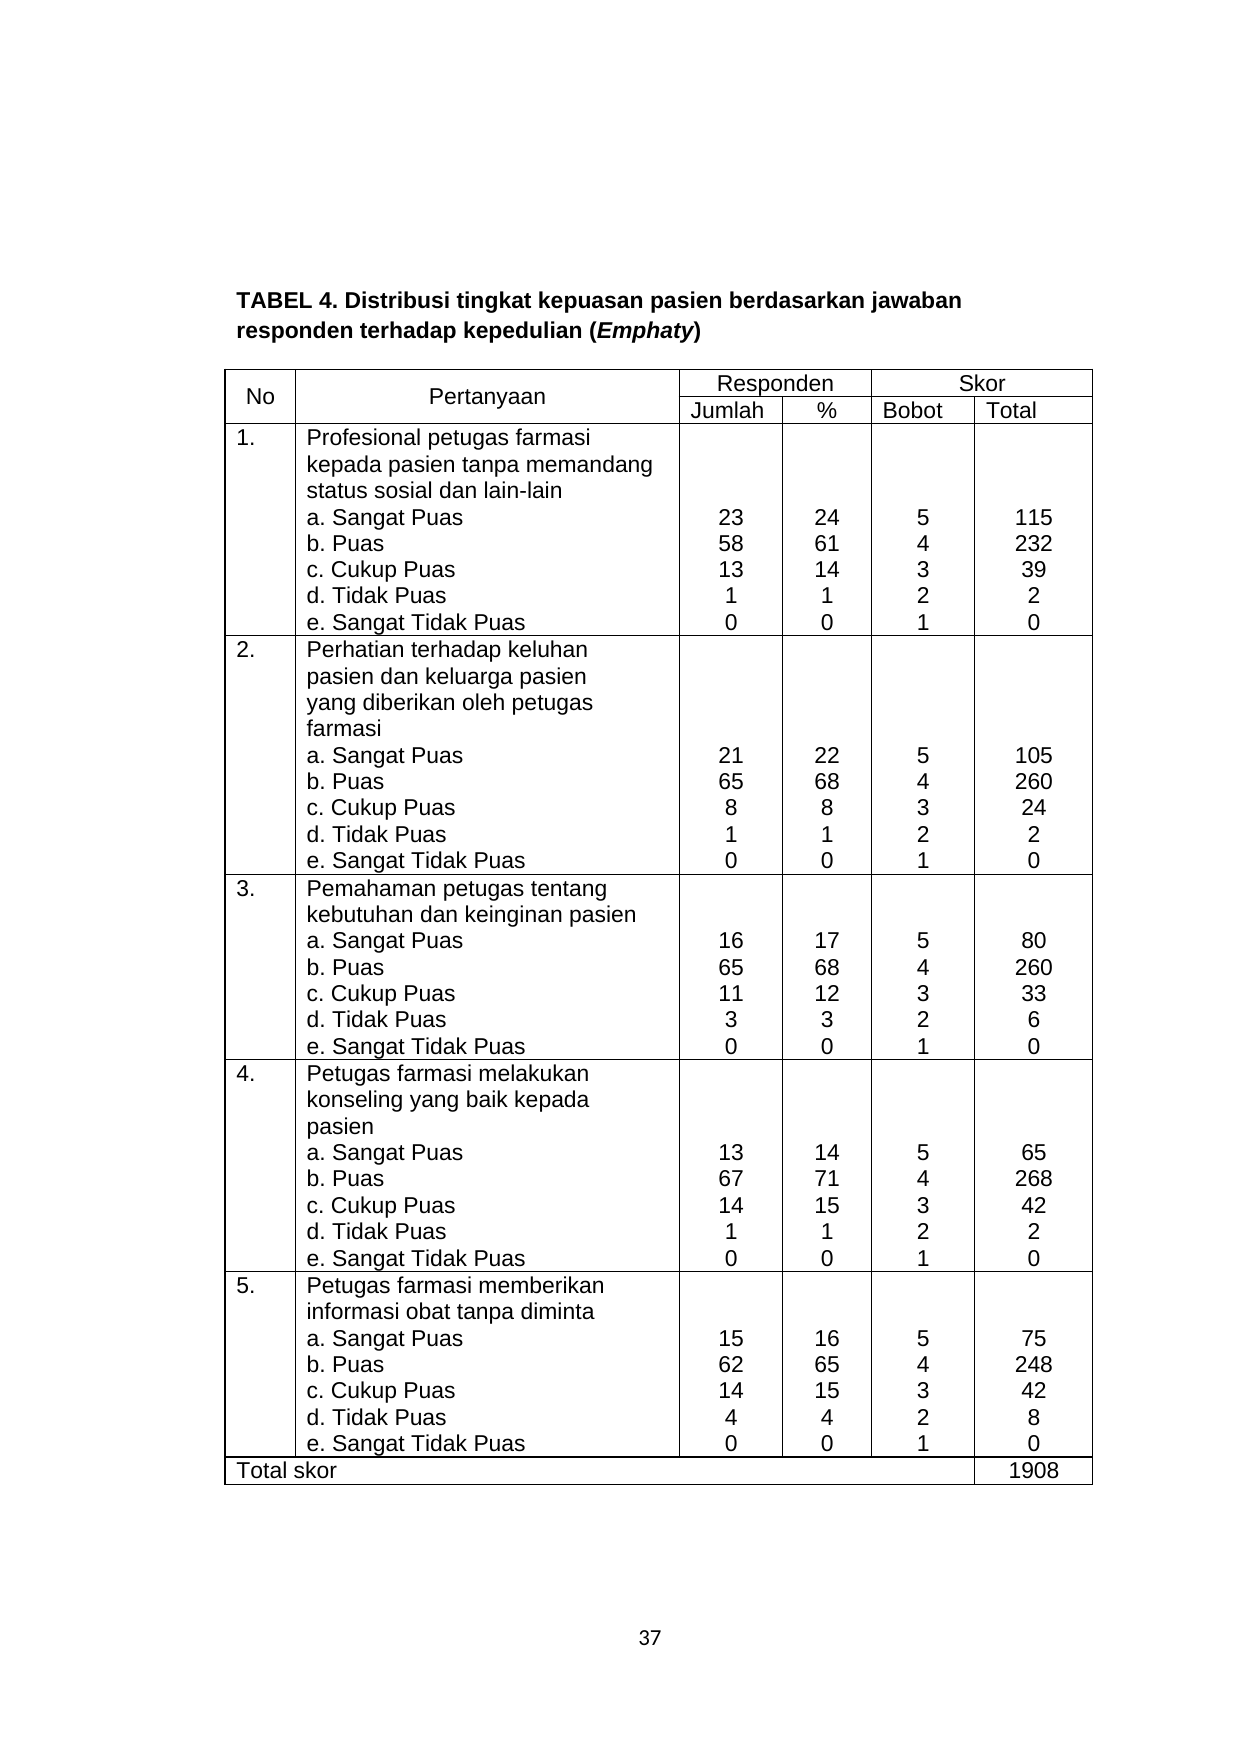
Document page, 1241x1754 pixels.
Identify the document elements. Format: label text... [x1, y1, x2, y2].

table_cell 15 62 14 4 0 [680, 1272, 782, 1456]
table_cell 5 4 3 2 1 [872, 636, 974, 873]
table_cell 115 232 39 2 0 [975, 424, 1092, 635]
table_cell 5 4 3 2 1 [872, 424, 974, 635]
table_cell 2. [226, 636, 295, 873]
table_cell Profesional petugas farmasi kepada pasien tanpa memandang status sosial dan lain-lain a. Sangat Puas b. Puas c. Cukup Puas d. Tidak Puas e. Sangat Tidak Puas [296, 424, 679, 635]
table_cell 3. [226, 875, 295, 1059]
table_cell 4. [226, 1060, 295, 1271]
table_header Skor [872, 370, 1092, 396]
table_cell 75 248 42 8 0 [975, 1272, 1092, 1456]
table_cell 21 65 8 1 0 [680, 636, 782, 873]
table_cell 17 68 12 3 0 [783, 875, 871, 1059]
table_cell 22 68 8 1 0 [783, 636, 871, 873]
table_cell Bobot [872, 397, 974, 423]
table_cell 13 67 14 1 0 [680, 1060, 782, 1271]
table_cell 1. [226, 424, 295, 635]
table_cell 5 4 3 2 1 [872, 1060, 974, 1271]
table_cell Petugas farmasi memberikan informasi obat tanpa diminta a. Sangat Puas b. Puas c. Cukup Puas d. Tidak Puas e. Sangat Tidak Puas [296, 1272, 679, 1456]
table_header No [226, 370, 295, 423]
table_cell 80 260 33 6 0 [975, 875, 1092, 1059]
table_cell 24 61 14 1 0 [783, 424, 871, 635]
table_cell 16 65 15 4 0 [783, 1272, 871, 1456]
table_cell 1908 [975, 1458, 1092, 1484]
table_cell Pemahaman petugas tentang kebutuhan dan keinginan pasien a. Sangat Puas b. Puas c. Cukup Puas d. Tidak Puas e. Sangat Tidak Puas [296, 875, 679, 1059]
table_cell Jumlah [680, 397, 782, 423]
table_cell 65 268 42 2 0 [975, 1060, 1092, 1271]
table_cell Perhatian terhadap keluhan pasien dan keluarga pasien yang diberikan oleh petugas farmasi a. Sangat Puas b. Puas c. Cukup Puas d. Tidak Puas e. Sangat Tidak Puas [296, 636, 679, 873]
text TABEL 4. Distribusi tingkat kepuasan pasien berdasarkan jawaban responden terhadap kepedulian (Emphaty) [236, 287, 1063, 344]
table_cell Total [975, 397, 1092, 423]
table_cell 5 4 3 2 1 [872, 875, 974, 1059]
table_cell 5. [226, 1272, 295, 1456]
table_cell 16 65 11 3 0 [680, 875, 782, 1059]
table_cell % [783, 397, 871, 423]
table_cell 105 260 24 2 0 [975, 636, 1092, 873]
table_cell Total skor [226, 1458, 974, 1484]
table_cell Petugas farmasi melakukan konseling yang baik kepada pasien a. Sangat Puas b. Puas c. Cukup Puas d. Tidak Puas e. Sangat Tidak Puas [296, 1060, 679, 1271]
table_header Responden [680, 370, 871, 396]
table_cell 23 58 13 1 0 [680, 424, 782, 635]
table_cell 14 71 15 1 0 [783, 1060, 871, 1271]
table_header Pertanyaan [296, 370, 679, 423]
table_cell 5 4 3 2 1 [872, 1272, 974, 1456]
